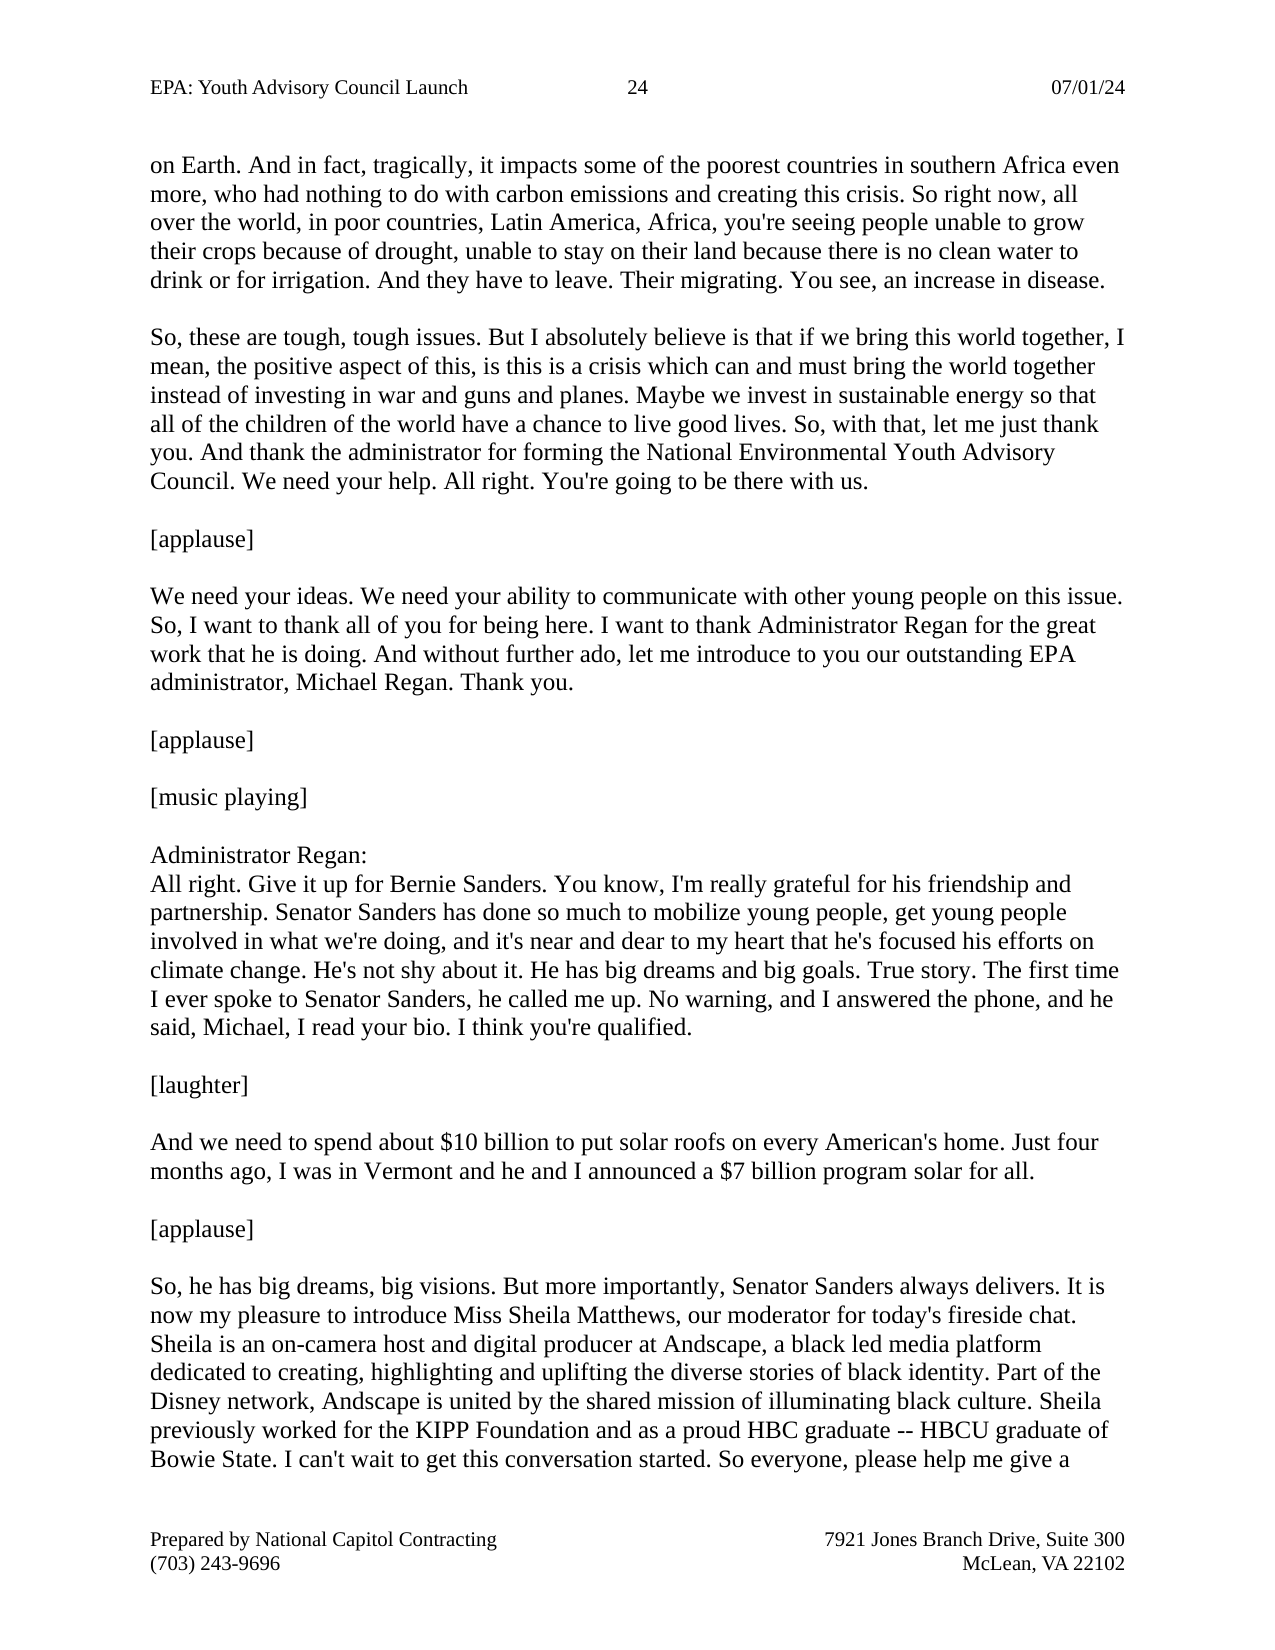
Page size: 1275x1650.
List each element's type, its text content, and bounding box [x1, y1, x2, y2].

text We need your ideas. We need your ability to communicate with other young people on this issue. So, I want to thank all of you for being here. I want to thank Administrator Regan for the great work that he is doing. And without further ado, let me introduce to you our outstanding EPA administrator, Michael Regan. Thank you. [150, 581, 1125, 696]
text So, these are tough, tough issues. But I absolutely believe is that if we bring this world together, I mean, the positive aspect of this, is this is a crisis which can and must bring the world together instead of investing in war and guns and planes. Maybe we invest in sustainable energy so that all of the children of the world have a chance to live good lives. So, with that, let me just thank you. And thank the administrator for forming the National Environmental Youth Advisory Council. We need your help. All right. You're going to be there with us. [150, 322, 1125, 495]
text [music playing] [150, 782, 1125, 811]
text And we need to spend about $10 billion to put solar roofs on every American's home. Just four months ago, I was in Vermont and he and I announced a $7 billion program solar for all. [150, 1127, 1125, 1185]
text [150, 1271, 1125, 1472]
text [laughter] [150, 1070, 1125, 1099]
text Administrator Regan: [150, 840, 1125, 869]
text [applause] [150, 725, 1125, 754]
text All right. Give it up for Bernie Sanders. You know, I'm really grateful for his friendship and partnership. Senator Sanders has done so much to mobilize young people, get young people involved in what we're doing, and it's near and dear to my heart that he's focused his efforts on climate change. He's not shy about it. He has big dreams and big goals. True story. The first time I ever spoke to Senator Sanders, he called me up. No warning, and I answered the phone, and he said, Michael, I read your bio. I think you're qualified. [150, 869, 1125, 1041]
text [150, 150, 1125, 294]
text [applause] [150, 1214, 1125, 1242]
text [applause] [150, 524, 1125, 552]
